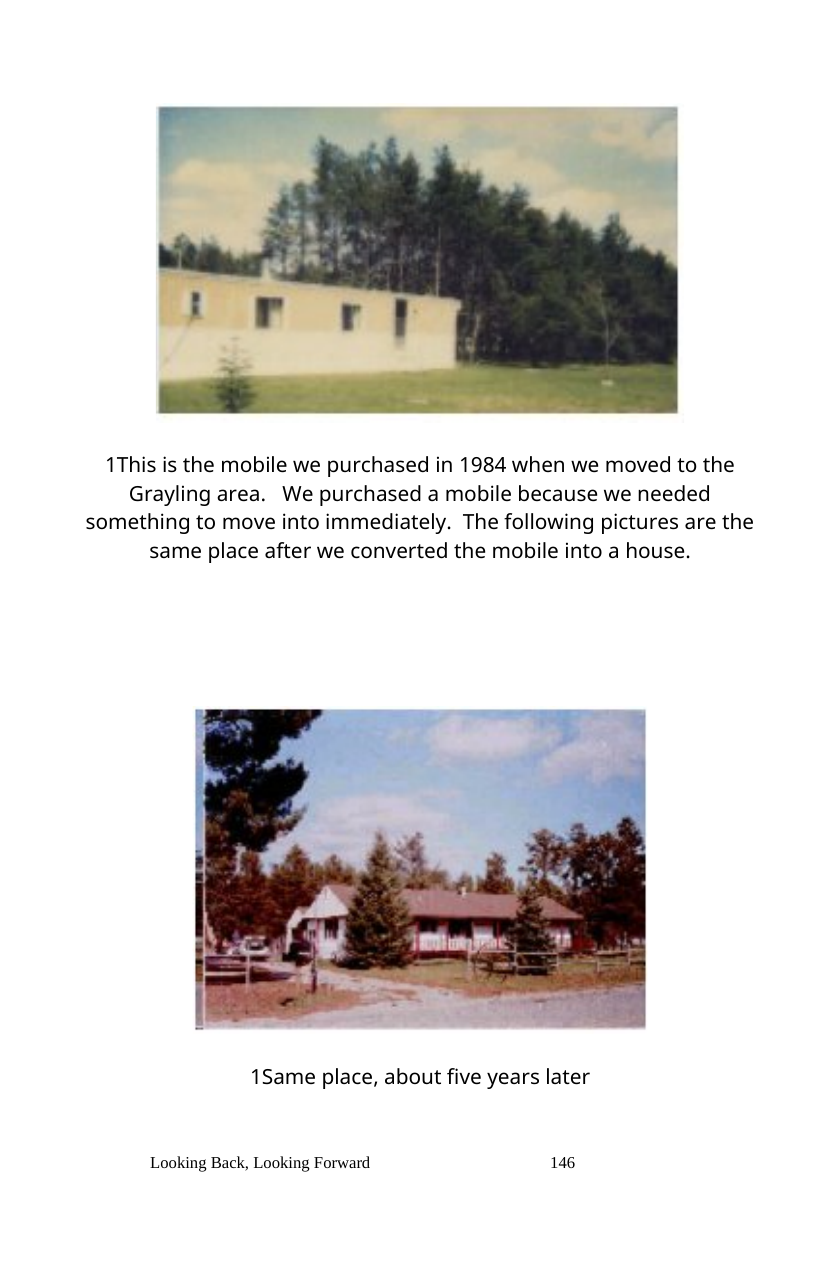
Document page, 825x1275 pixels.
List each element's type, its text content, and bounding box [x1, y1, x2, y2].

text Same place, about five years later [75, 1062, 765, 1091]
text This is the mobile we purchased in 1984 when we moved to the Grayling area. We purchased a mobile because we needed something to move into immediately. The following pictures are the same place after we converted the mobile into a house. [75, 451, 765, 564]
picture [155, 103, 685, 423]
picture [192, 706, 648, 1034]
